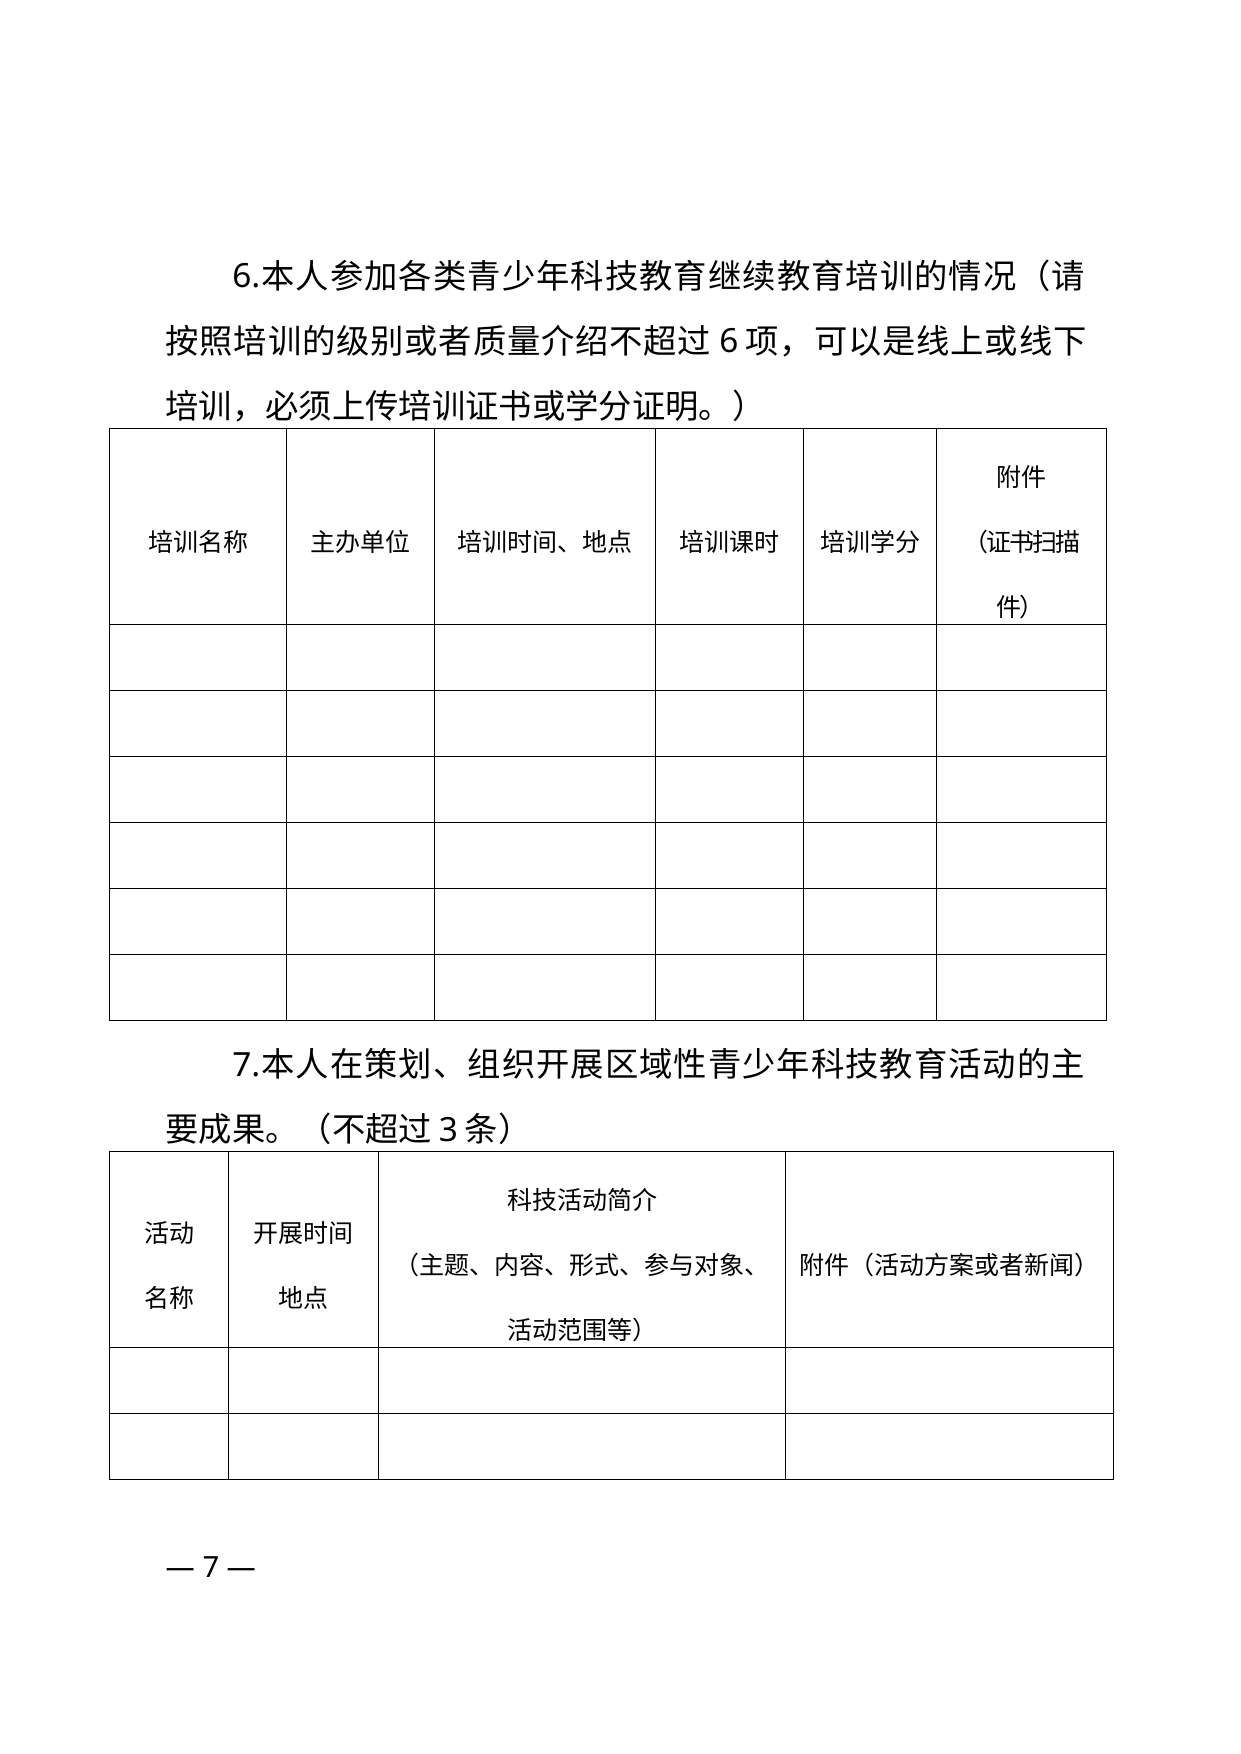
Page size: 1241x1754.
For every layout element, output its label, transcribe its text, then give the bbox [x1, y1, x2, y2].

table_cell [656, 889, 803, 954]
table_header 开展时间 地点 [229, 1152, 378, 1347]
table_cell [937, 757, 1106, 822]
table_cell [804, 823, 936, 888]
table_cell [287, 691, 434, 756]
table_cell [656, 757, 803, 822]
table_cell [804, 691, 936, 756]
table_header 活动 名称 [110, 1152, 228, 1347]
table_cell [435, 955, 655, 1020]
table_cell [435, 691, 655, 756]
table_cell [379, 1414, 785, 1479]
table_cell [937, 691, 1106, 756]
table_cell [435, 889, 655, 954]
table_cell [786, 1348, 1113, 1413]
table_cell [786, 1414, 1113, 1479]
table_cell [110, 1348, 228, 1413]
table_cell [804, 955, 936, 1020]
table_cell [937, 889, 1106, 954]
table_cell [229, 1348, 378, 1413]
table_cell [110, 823, 286, 888]
table_header 培训课时 [656, 429, 803, 624]
table_cell [656, 955, 803, 1020]
table_header 主办单位 [287, 429, 434, 624]
table_cell [229, 1414, 378, 1479]
table_cell [110, 757, 286, 822]
table_cell [804, 625, 936, 690]
table_header 科技活动简介 （主题、内容、形式、参与对象、活动范围等） [379, 1152, 785, 1347]
table_cell [287, 823, 434, 888]
table_cell [110, 1414, 228, 1479]
table_cell [287, 757, 434, 822]
table_cell [287, 955, 434, 1020]
table_cell [287, 625, 434, 690]
table_cell [937, 625, 1106, 690]
table_cell [937, 955, 1106, 1020]
table_cell [656, 823, 803, 888]
table_cell [110, 691, 286, 756]
table_cell [110, 955, 286, 1020]
table_header 附件 （证书扫描件） [937, 429, 1106, 624]
table_cell [656, 625, 803, 690]
table_header 附件（活动方案或者新闻） [786, 1152, 1113, 1347]
table_cell [110, 625, 286, 690]
table_cell [804, 757, 936, 822]
table_cell [287, 889, 434, 954]
text 7.本人在策划、组织开展区域性青少年科技教育活动的主要成果。（不超过3条） [165, 1021, 1087, 1151]
table_cell [379, 1348, 785, 1413]
table_cell [804, 889, 936, 954]
table_cell [435, 757, 655, 822]
table_cell [656, 691, 803, 756]
text 6.本人参加各类青少年科技教育继续教育培训的情况（请按照培训的级别或者质量介绍不超过6项，可以是线上或线下培训，必须上传培训证书或学分证明。） [165, 233, 1087, 428]
table_header 培训学分 [804, 429, 936, 624]
table_header 培训时间、地点 [435, 429, 655, 624]
table_cell [937, 823, 1106, 888]
table_header 培训名称 [110, 429, 286, 624]
table_cell [435, 823, 655, 888]
table_cell [435, 625, 655, 690]
table_cell [110, 889, 286, 954]
